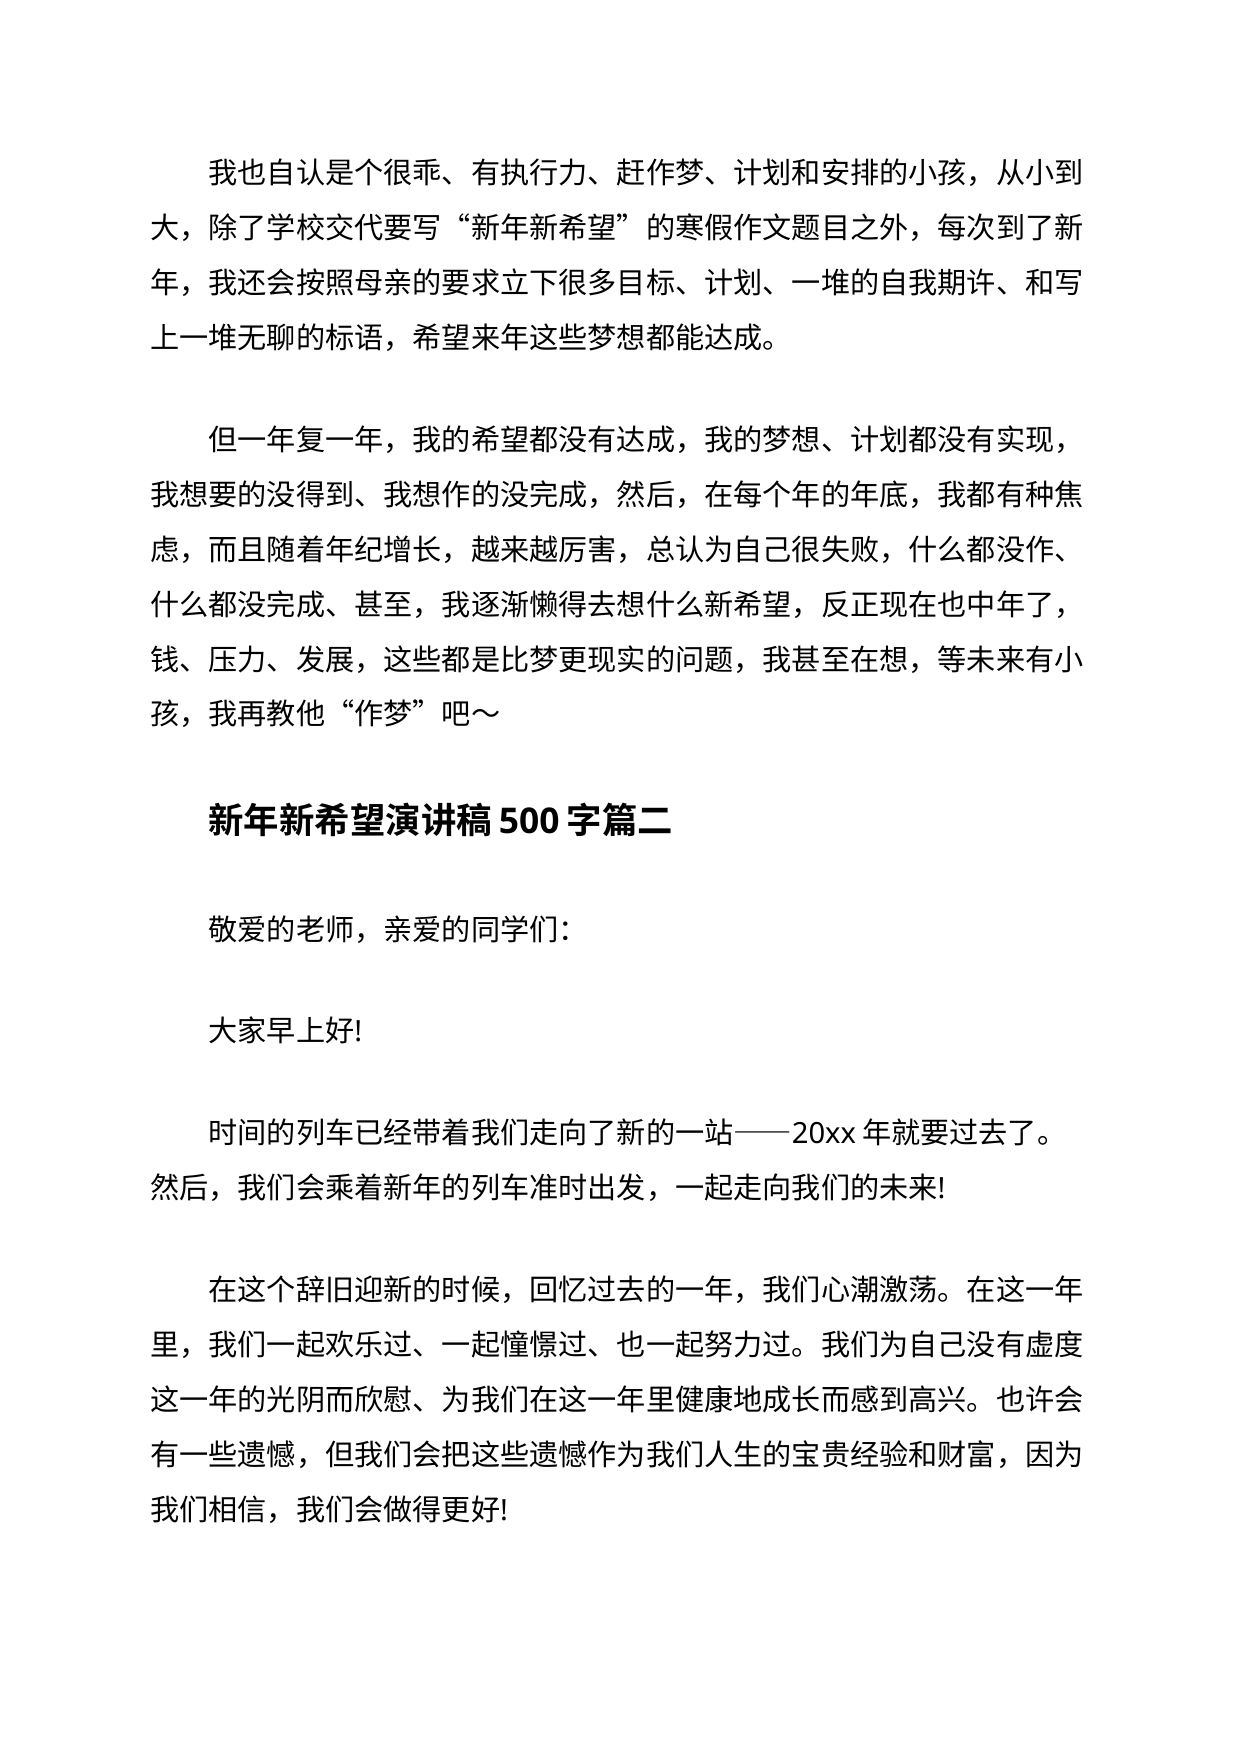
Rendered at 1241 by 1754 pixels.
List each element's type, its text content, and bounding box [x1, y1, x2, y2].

text 但一年复一年，我的希望都没有达成，我的梦想、计划都没有实现，我想要的没得到、我想作的没完成，然后，在每个年的年底，我都有种焦虑，而且随着年纪增长，越来越厉害，总认为自己很失败，什么都没作、什么都没完成、甚至，我逐渐懒得去想什么新希望，反正现在也中年了，钱、压力、发展，这些都是比梦更现实的问题，我甚至在想，等未来有小孩，我再教他“作梦”吧～ [150, 416, 1090, 733]
text 时间的列车已经带着我们走向了新的一站——20xx年就要过去了。然后，我们会乘着新年的列车准时出发，一起走向我们的未来! [150, 1110, 1090, 1207]
text 我也自认是个很乖、有执行力、赶作梦、计划和安排的小孩，从小到大，除了学校交代要写“新年新希望”的寒假作文题目之外，每次到了新年，我还会按照母亲的要求立下很多目标、计划、一堆的自我期许、和写上一堆无聊的标语，希望来年这些梦想都能达成。 [150, 150, 1090, 357]
text 在这个辞旧迎新的时候，回忆过去的一年，我们心潮激荡。在这一年里，我们一起欢乐过、一起憧憬过、也一起努力过。我们为自己没有虚度这一年的光阴而欣慰、为我们在这一年里健康地成长而感到高兴。也许会有一些遗憾，但我们会把这些遗憾作为我们人生的宝贵经验和财富，因为我们相信，我们会做得更好! [150, 1267, 1090, 1529]
text 新年新希望演讲稿500字篇二 [150, 793, 1090, 844]
text 大家早上好! [150, 1008, 1090, 1050]
text 敬爱的老师，亲爱的同学们： [150, 906, 1090, 948]
